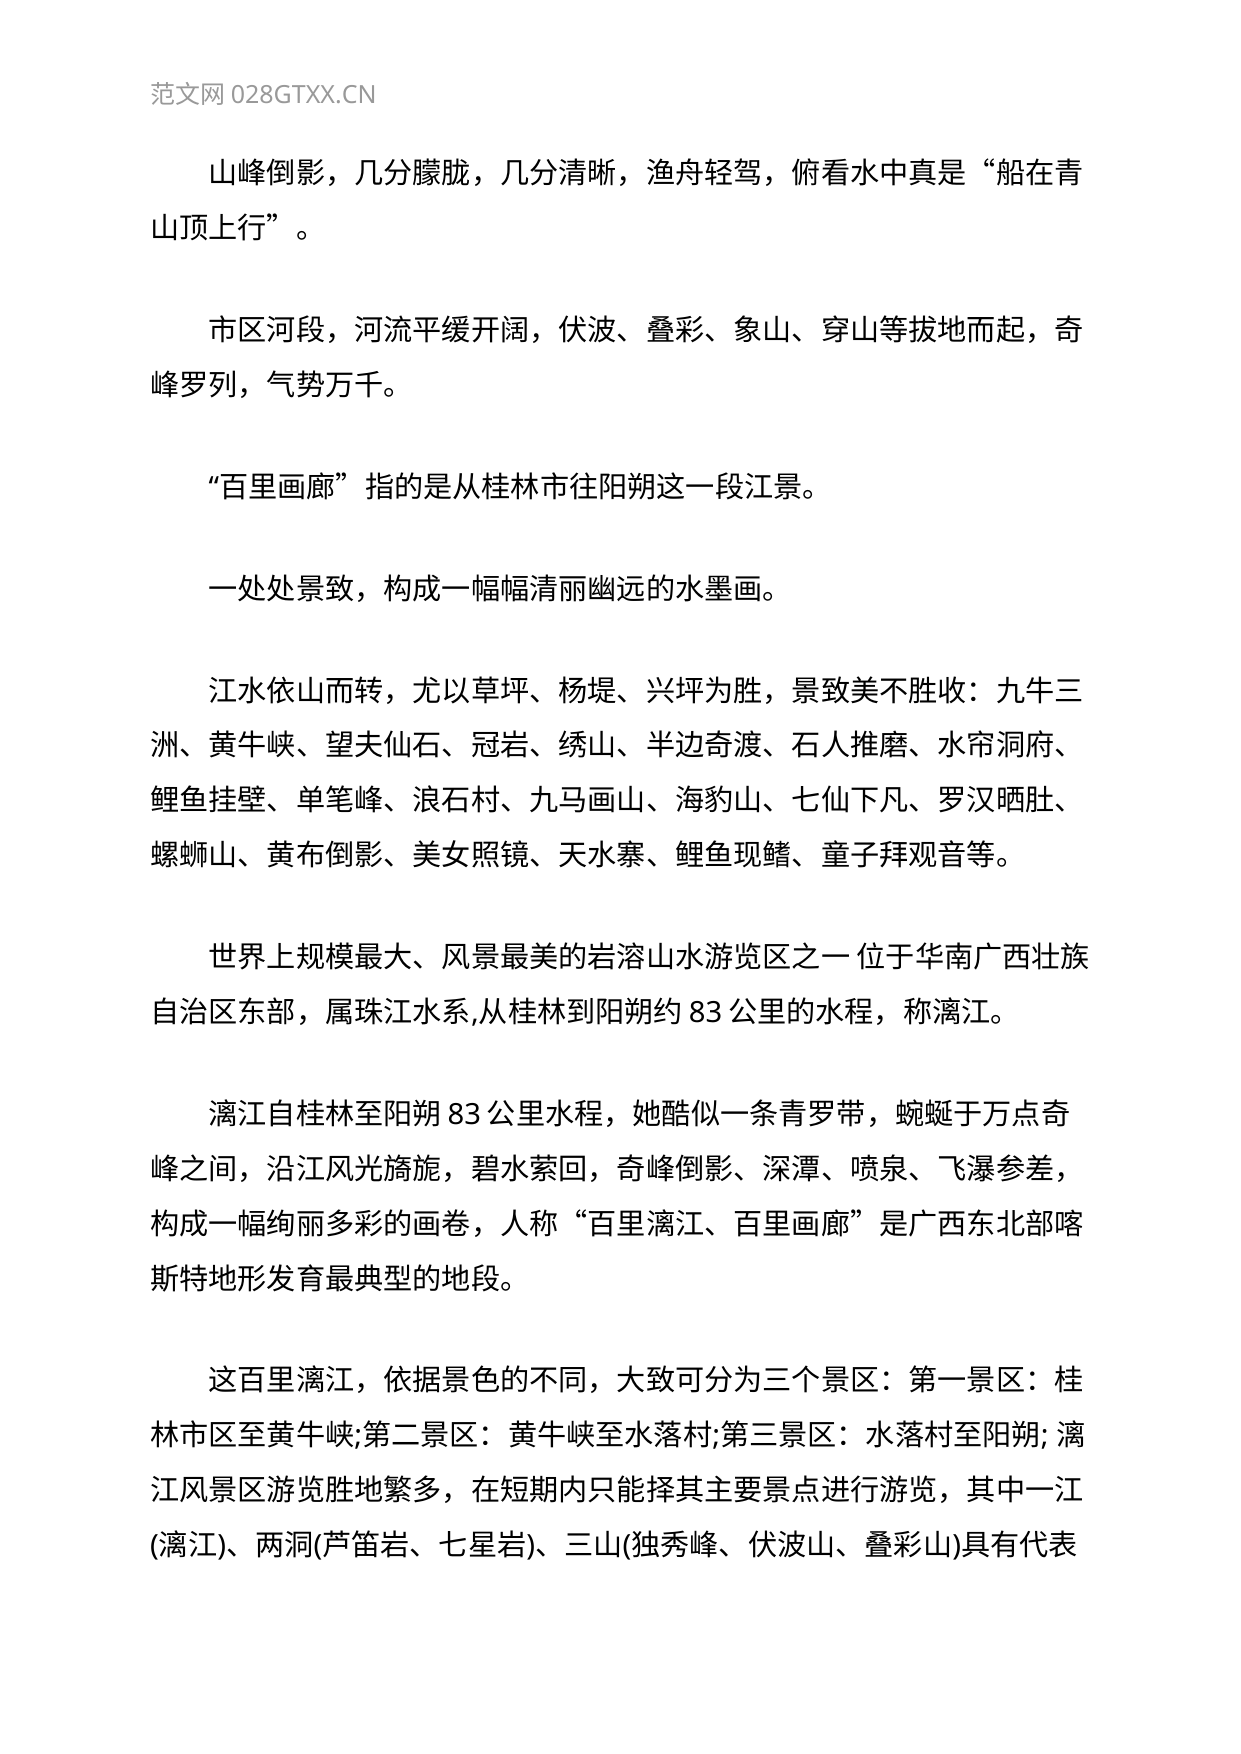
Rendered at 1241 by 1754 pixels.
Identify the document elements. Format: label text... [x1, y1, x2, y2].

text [150, 1357, 1090, 1564]
text “百里画廊”指的是从桂林市往阳朔这一段江景。 [150, 463, 1090, 506]
text 江水依山而转，尤以草坪、杨堤、兴坪为胜，景致美不胜收：九牛三洲、黄牛峡、望夫仙石、冠岩、绣山、半边奇渡、石人推磨、水帘洞府、鲤鱼挂壁、单笔峰、浪石村、九马画山、海豹山、七仙下凡、罗汉晒肚、螺蛳山、黄布倒影、美女照镜、天水寨、鲤鱼现鳍、童子拜观音等。 [150, 667, 1090, 874]
text 一处处景致，构成一幅幅清丽幽远的水墨画。 [150, 565, 1090, 608]
text 山峰倒影，几分朦胧，几分清晰，渔舟轻驾，俯看水中真是“船在青山顶上行”。 [150, 150, 1090, 247]
text 漓江自桂林至阳朔83公里水程，她酷似一条青罗带，蜿蜒于万点奇峰之间，沿江风光旖旎，碧水萦回，奇峰倒影、深潭、喷泉、飞瀑参差，构成一幅绚丽多彩的画卷，人称“百里漓江、百里画廊”是广西东北部喀斯特地形发育最典型的地段。 [150, 1090, 1090, 1297]
text 市区河段，河流平缓开阔，伏波、叠彩、象山、穿山等拔地而起，奇峰罗列，气势万千。 [150, 307, 1090, 404]
text 世界上规模最大、风景最美的岩溶山水游览区之一 位于华南广西壮族自治区东部，属珠江水系,从桂林到阳朔约83公里的水程，称漓江。 [150, 933, 1090, 1031]
